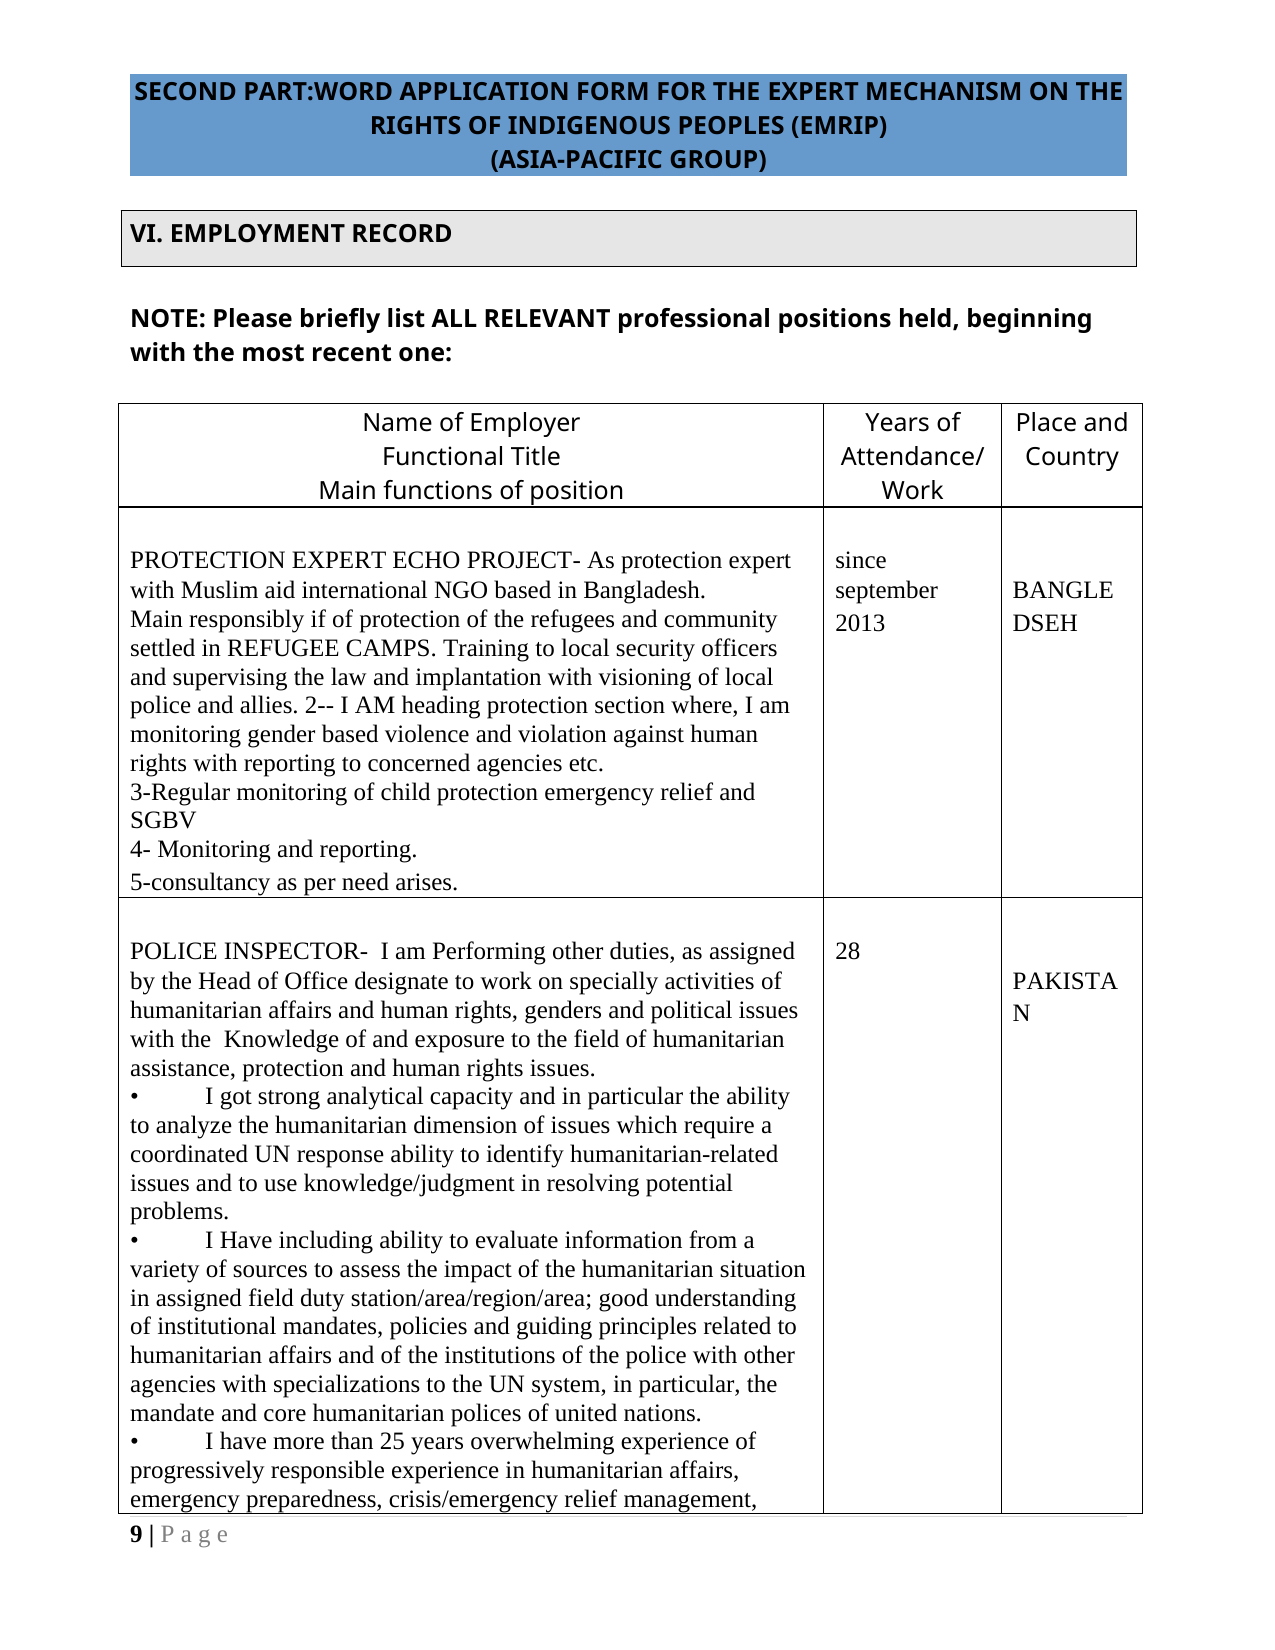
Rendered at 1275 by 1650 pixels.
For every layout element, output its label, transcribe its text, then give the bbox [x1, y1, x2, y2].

table_cell BANGLEDSEH [1002, 508, 1142, 897]
table_header Name of Employer Functional Title Main functions of position [119, 404, 823, 506]
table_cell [119, 898, 823, 1513]
table_cell since september 2013 [824, 508, 1001, 897]
table_cell PAKISTAN [1002, 898, 1142, 1513]
table_header Place and Country [1002, 404, 1142, 506]
text VI. EMPLOYMENT RECORD [122, 211, 1136, 266]
table_cell 28 [824, 898, 1001, 1513]
text NOTE: Please briefly list ALL RELEVANT professional positions held, beginning with the most recent one: [130, 301, 1127, 369]
table_header Years of Attendance/Work [824, 404, 1001, 506]
table_cell PROTECTION EXPERT ECHO PROJECT- As protection expert with Muslim aid international NGO based in Bangladesh. Main responsibly if of protection of the refugees and community settled in REFUGEE CAMPS. Training to local security officers and supervising the law and implantation with visioning of local police and allies. 2-- I AM heading protection section where, I am monitoring gender based violence and violation against human rights with reporting to concerned agencies etc. 3-Regular monitoring of child protection emergency relief and SGBV 4- Monitoring and reporting. 5-consultancy as per need arises. [119, 508, 823, 897]
